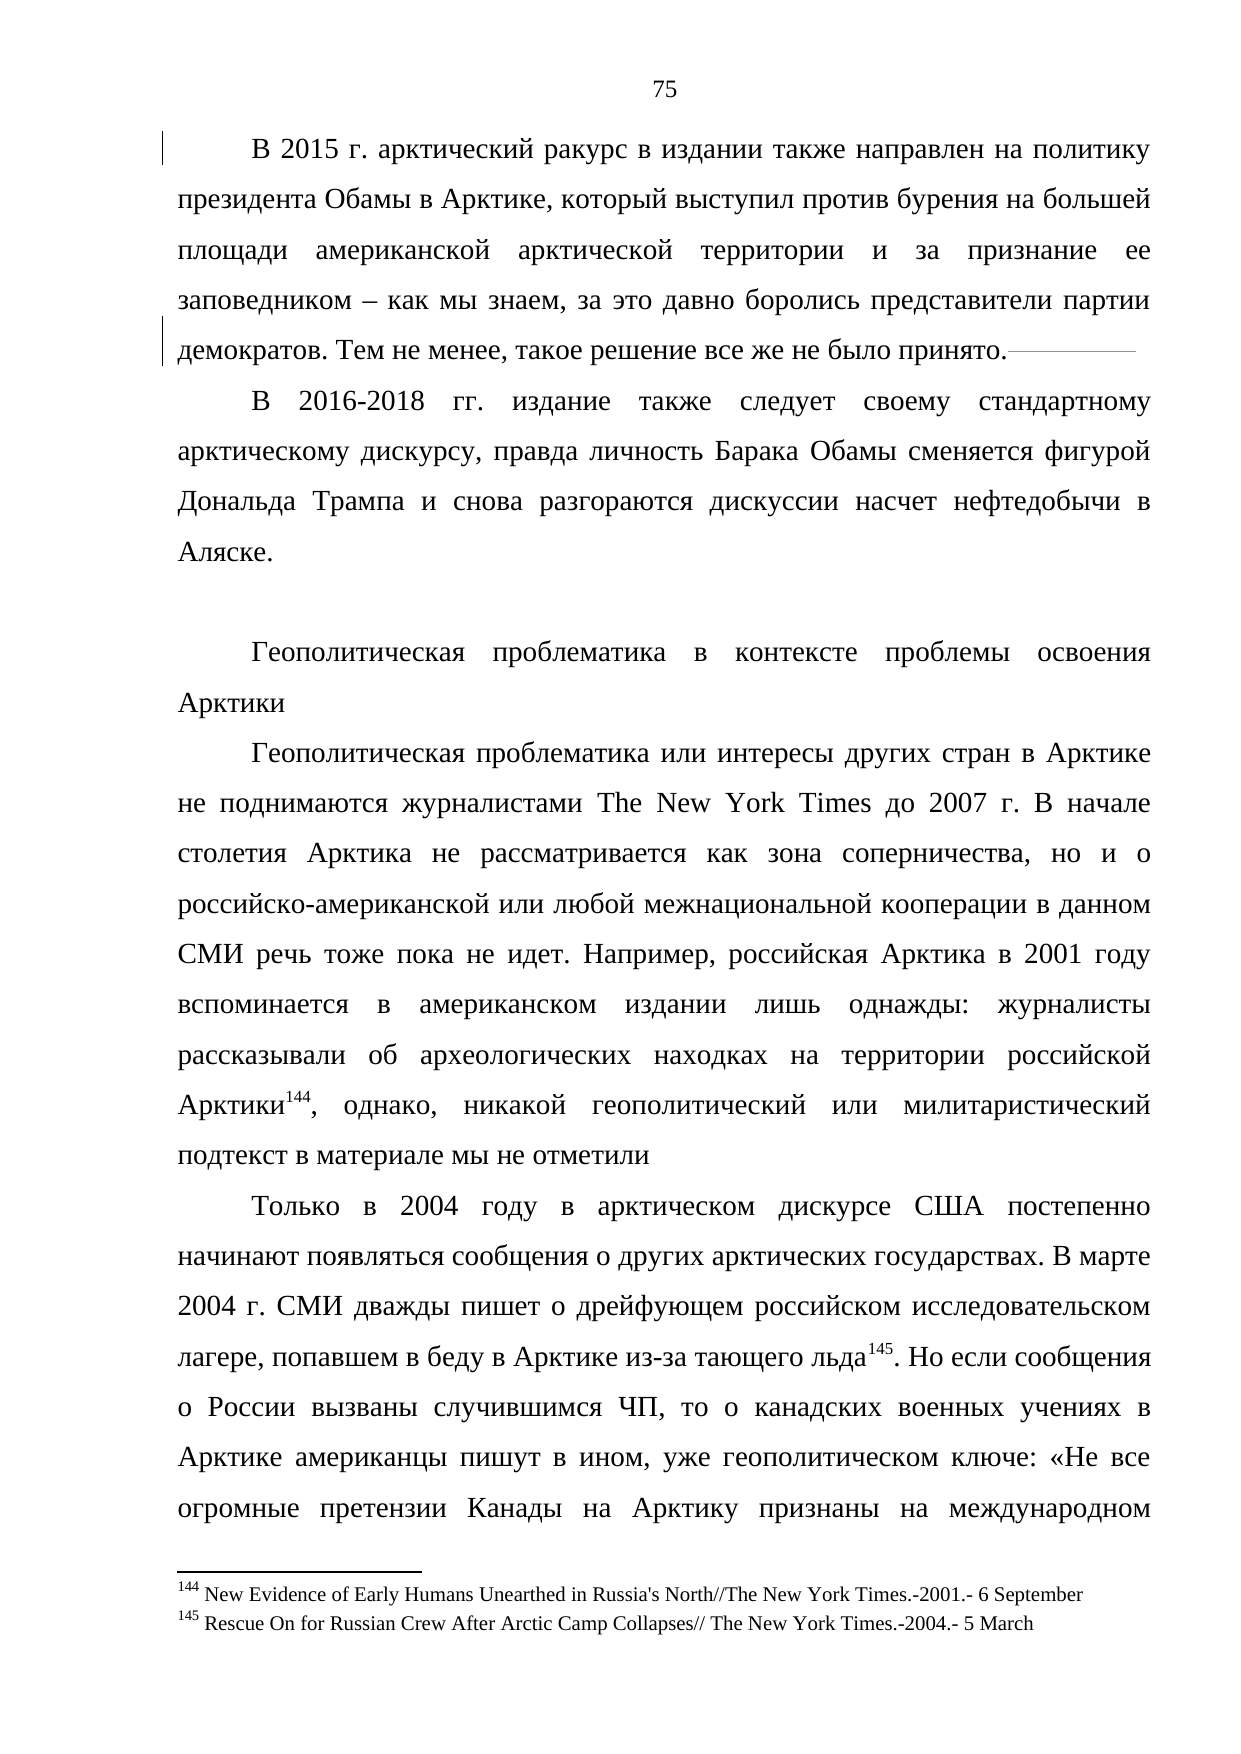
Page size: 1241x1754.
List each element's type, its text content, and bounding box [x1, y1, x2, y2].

text В 2015 г. арктический ракурс в издании также направлен на политику президента Обамы в Арктике, который выступил против бурения на большей площади американской арктической территории и за признание ее заповедником – как мы знаем, за это давно боролись представители партии демократов. Тем не менее, такое решение все же не было принято. [177, 131, 1152, 366]
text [177, 1188, 1152, 1523]
text Геополитическая проблематика в контексте проблемы освоения Арктики [177, 634, 1152, 718]
text Геополитическая проблематика или интересы других стран в Арктике не поднимаются журналистами The New York Times до 2007 г. В начале столетия Арктика не рассматривается как зона соперничества, но и о российско-американской или любой межнациональной кооперации в данном СМИ речь тоже пока не идет. Например, российская Арктика в 2001 году вспоминается в американском издании лишь однажды: журналисты рассказывали об археологических находках на территории российской Арктики, однако, никакой геополитический или милитаристический подтекст в материале мы не отметили [177, 735, 1152, 1171]
text В 2016-2018 гг. издание также следует своему стандартному арктическому дискурсу, правда личность Барака Обамы сменяется фигурой Дональда Трампа и снова разгораются дискуссии насчет нефтедобычи в Аляске. [177, 383, 1152, 567]
